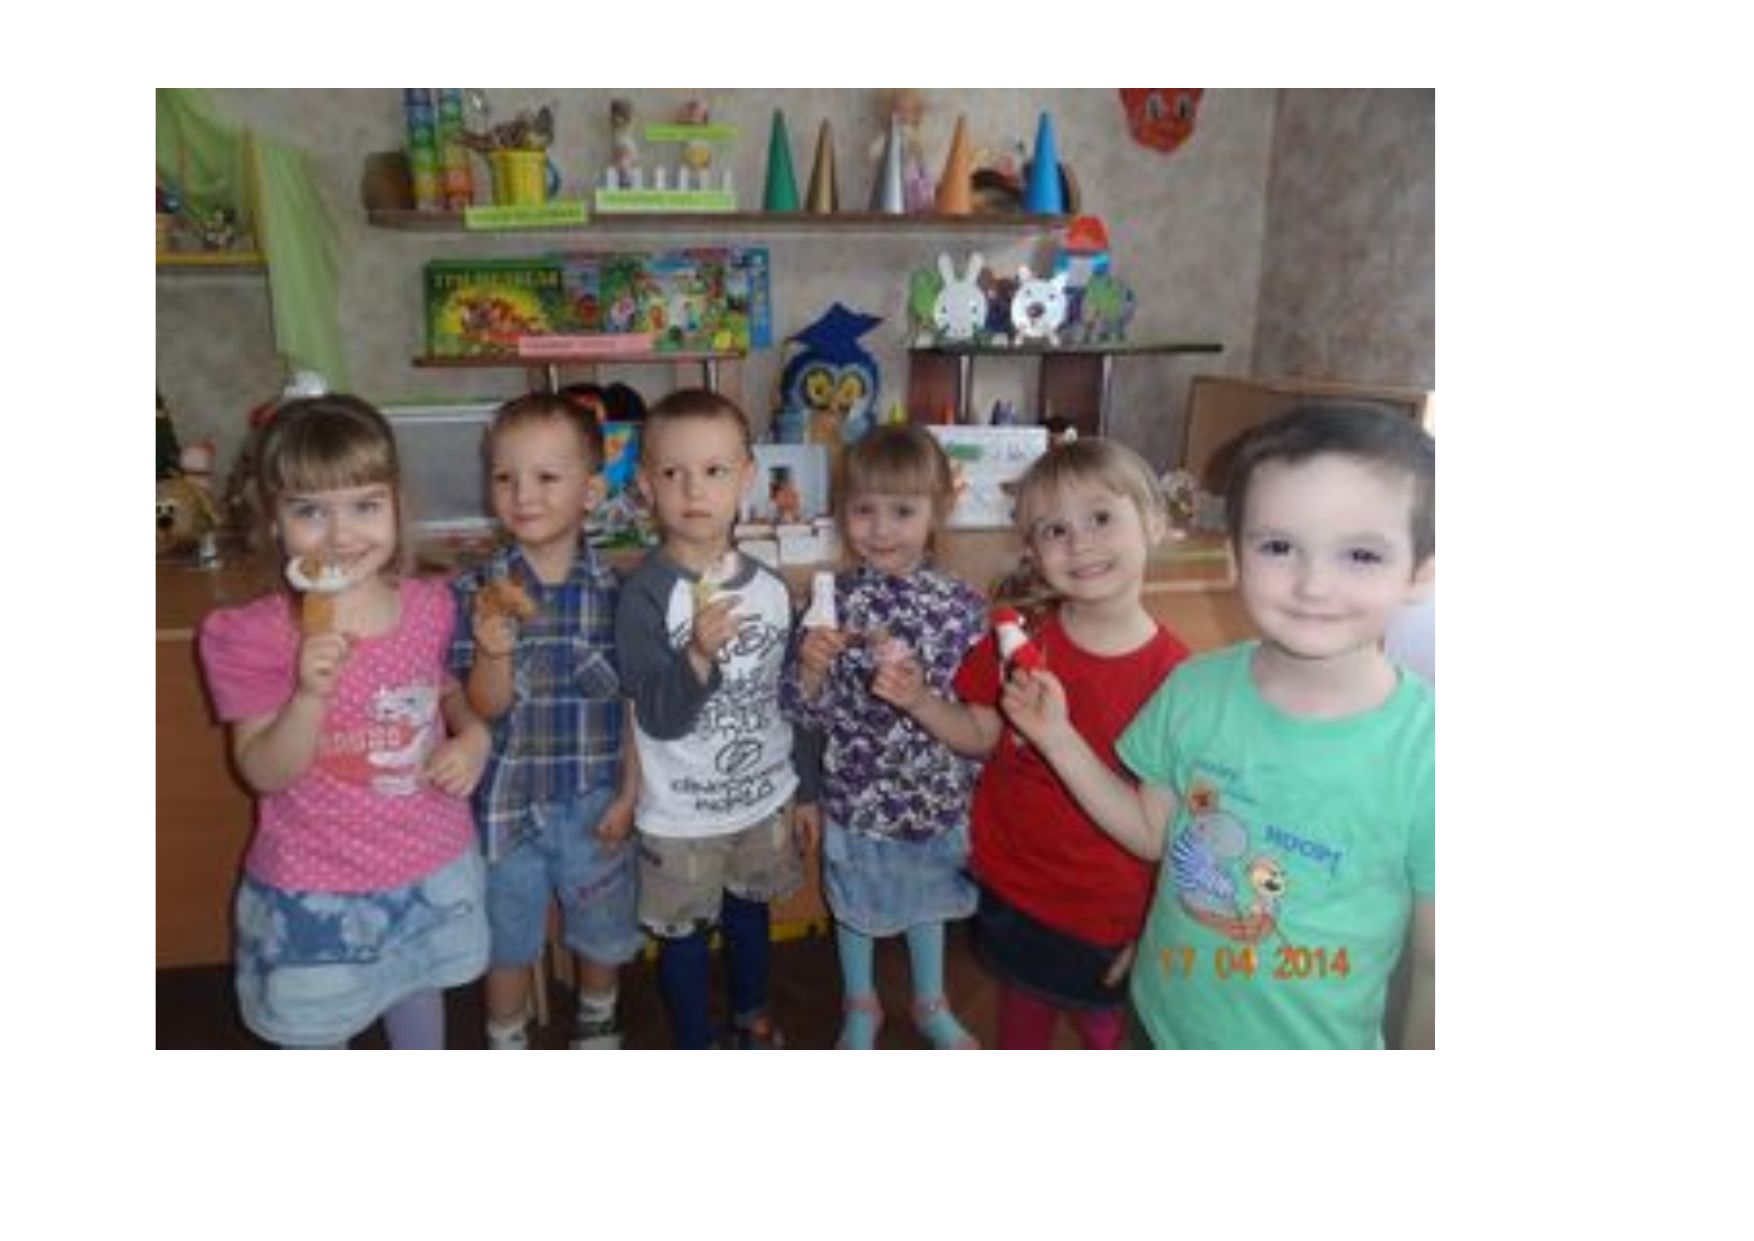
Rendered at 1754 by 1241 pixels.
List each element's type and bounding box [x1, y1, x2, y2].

picture [155, 88, 1436, 1050]
